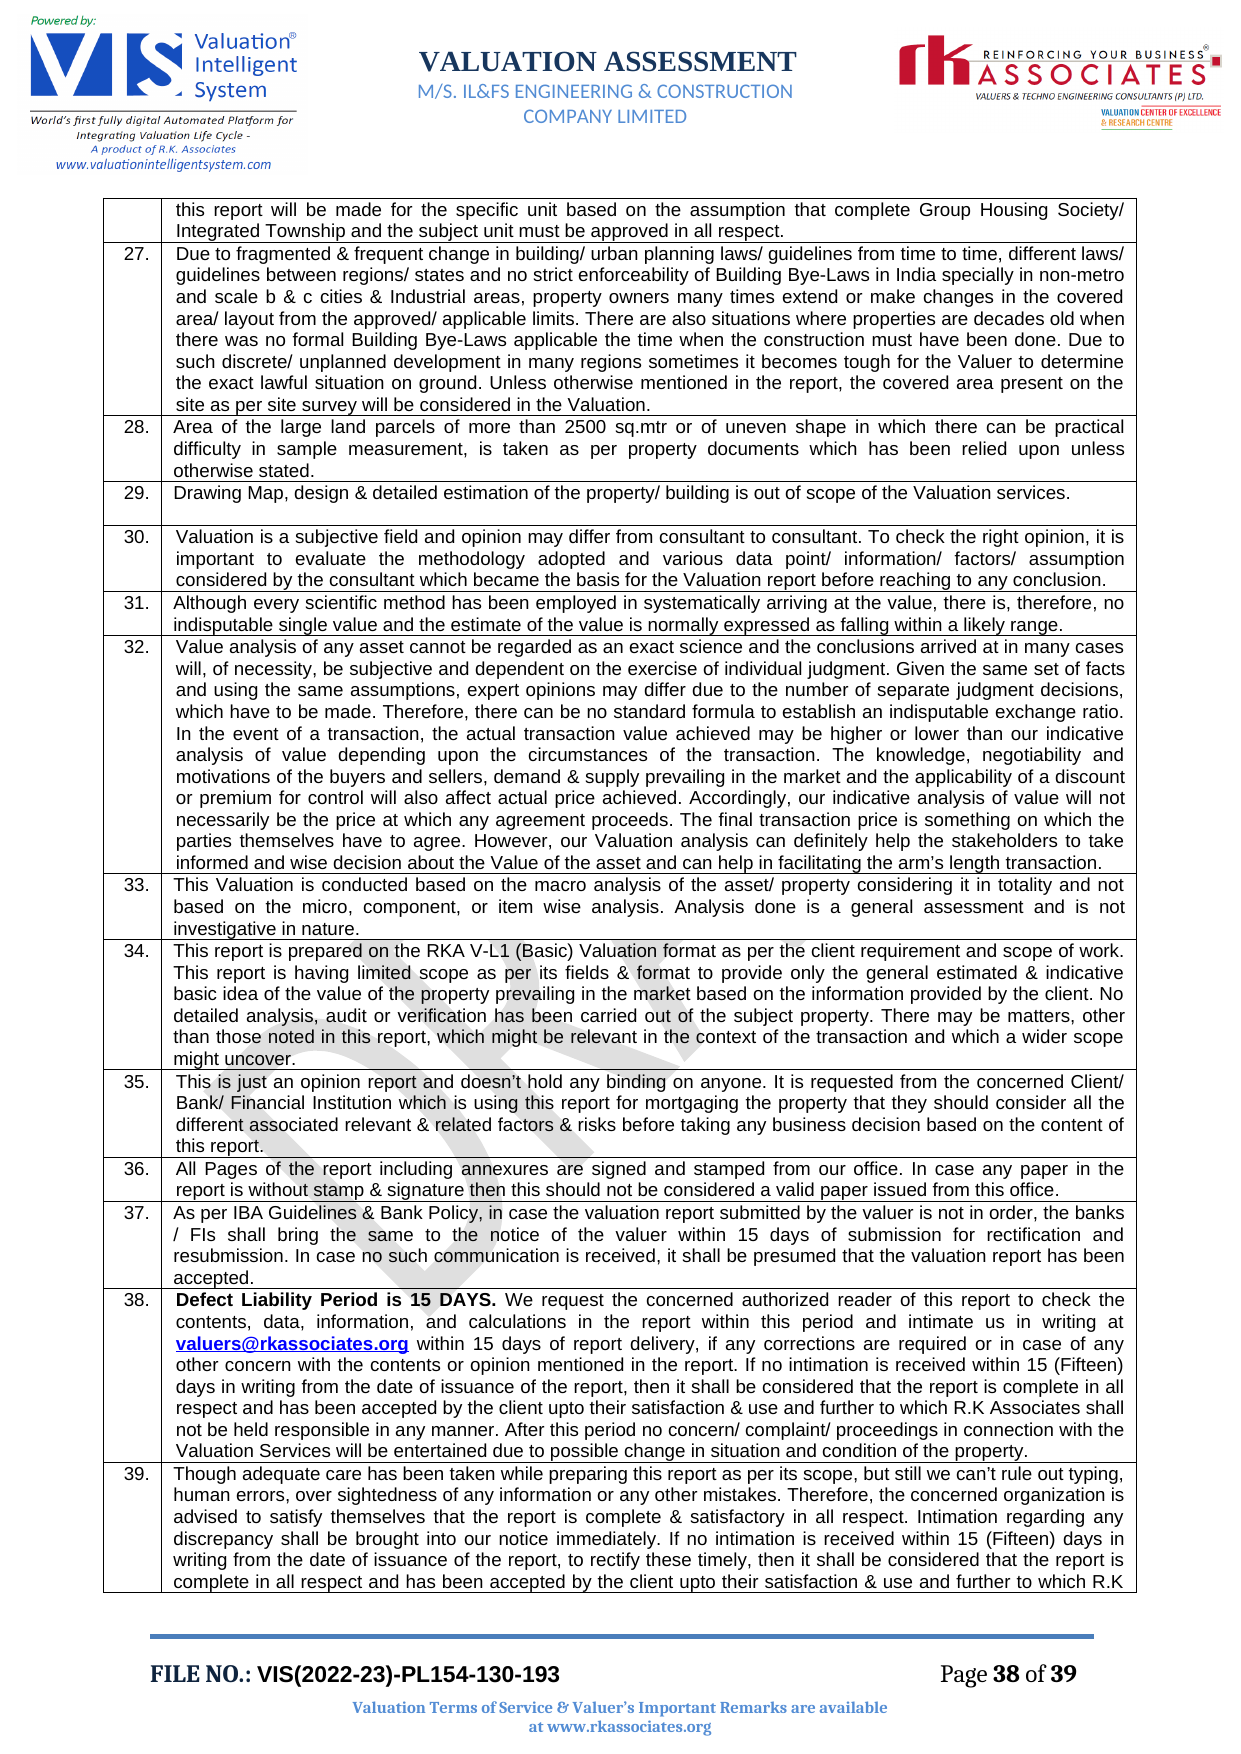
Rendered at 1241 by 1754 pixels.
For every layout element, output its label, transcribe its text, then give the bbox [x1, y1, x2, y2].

table_cell [104, 636, 161, 873]
table_cell This Valuation is conducted based on the macro analysis of the asset/ property considering it in totality and not based on the micro, component, or item wise analysis. Analysis done is a general assessment and is not investigative in nature. [162, 874, 1136, 939]
table_cell [104, 1202, 161, 1288]
table_cell Due to fragmented & frequent change in building/ urban planning laws/ guidelines from time to time, different laws/ guidelines between regions/ states and no strict enforceability of Building Bye-Laws in India specially in non-metro and scale b & c cities & Industrial areas, property owners many times extend or make changes in the covered area/ layout from the approved/ applicable limits. There are also situations where properties are decades old when there was no formal Building Bye-Laws applicable the time when the construction must have been done. Due to such discrete/ unplanned development in many regions sometimes it becomes tough for the Valuer to determine the exact lawful situation on ground. Unless otherwise mentioned in the report, the covered area present on the site as per site survey will be considered in the Valuation. [162, 243, 1136, 415]
table_cell [104, 526, 161, 591]
table_cell Value analysis of any asset cannot be regarded as an exact science and the conclusions arrived at in many cases will, of necessity, be subjective and dependent on the exercise of individual judgment. Given the same set of facts and using the same assumptions, expert opinions may differ due to the number of separate judgment decisions, which have to be made. Therefore, there can be no standard formula to establish an indisputable exchange ratio. In the event of a transaction, the actual transaction value achieved may be higher or lower than our indicative analysis of value depending upon the circumstances of the transaction. The knowledge, negotiability and motivations of the buyers and sellers, demand & supply prevailing in the market and the applicability of a discount or premium for control will also affect actual price achieved. Accordingly, our indicative analysis of value will not necessarily be the price at which any agreement proceeds. The final transaction price is something on which the parties themselves have to agree. However, our Valuation analysis can definitely help the stakeholders to take informed and wise decision about the Value of the asset and can help in facilitating the arm’s length transaction. [162, 636, 1136, 873]
table_cell [104, 874, 161, 939]
table_cell All Pages of the report including annexures are signed and stamped from our office. In case any paper in the report is without stamp & signature then this should not be considered a valid paper issued from this office. [162, 1158, 1136, 1201]
table_cell This is just an opinion report and doesn’t hold any binding on anyone. It is requested from the concerned Client/ Bank/ Financial Institution which is using this report for mortgaging the property that they should consider all the different associated relevant & related factors & risks before taking any business decision based on the content of this report. [162, 1070, 1136, 1157]
table_cell [104, 940, 161, 1069]
table_cell As per IBA Guidelines & Bank Policy, in case the valuation report submitted by the valuer is not in order, the banks / FIs shall bring the same to the notice of the valuer within 15 days of submission for rectification and resubmission. In case no such communication is received, it shall be presumed that the valuation report has been accepted. [162, 1202, 1136, 1288]
table_cell Drawing Map, design & detailed estimation of the property/ building is out of scope of the Valuation services. [162, 482, 1136, 525]
table_cell [104, 243, 161, 415]
table_cell [104, 592, 161, 635]
table_cell [104, 199, 161, 242]
table_cell [104, 1070, 161, 1157]
table_cell Defect Liability Period is 15 DAYS. We request the concerned authorized reader of this report to check the contents, data, information, and calculations in the report within this period and intimate us in writing at valuers@rkassociates.org within 15 days of report delivery, if any corrections are required or in case of any other concern with the contents or opinion mentioned in the report. If no intimation is received within 15 (Fifteen) days in writing from the date of issuance of the report, then it shall be considered that the report is complete in all respect and has been accepted by the client upto their satisfaction & use and further to which R.K Associates shall not be held responsible in any manner. After this period no concern/ complaint/ proceedings in connection with the Valuation Services will be entertained due to possible change in situation and condition of the property. [162, 1289, 1136, 1462]
table_cell [104, 1158, 161, 1201]
table_cell Although every scientific method has been employed in systematically arriving at the value, there is, therefore, no indisputable single value and the estimate of the value is normally expressed as falling within a likely range. [162, 592, 1136, 635]
table_cell Area of the large land parcels of more than 2500 sq.mtr or of uneven shape in which there can be practical difficulty in sample measurement, is taken as per property documents which has been relied upon unless otherwise stated. [162, 416, 1136, 481]
table_cell Valuation is a subjective field and opinion may differ from consultant to consultant. To check the right opinion, it is important to evaluate the methodology adopted and various data point/ information/ factors/ assumption considered by the consultant which became the basis for the Valuation report before reaching to any conclusion. [162, 526, 1136, 591]
picture [893, 27, 1224, 133]
picture [17, 14, 308, 175]
table_cell [104, 482, 161, 525]
table_cell [104, 1289, 161, 1462]
table_cell [104, 1463, 161, 1592]
table_cell [104, 416, 161, 481]
table_cell This report is prepared on the RKA V-L1 (Basic) Valuation format as per the client requirement and scope of work. This report is having limited scope as per its fields & format to provide only the general estimated & indicative basic idea of the value of the property prevailing in the market based on the information provided by the client. No detailed analysis, audit or verification has been carried out of the subject property. There may be matters, other than those noted in this report, which might be relevant in the context of the transaction and which a wider scope might uncover. [162, 940, 1136, 1069]
